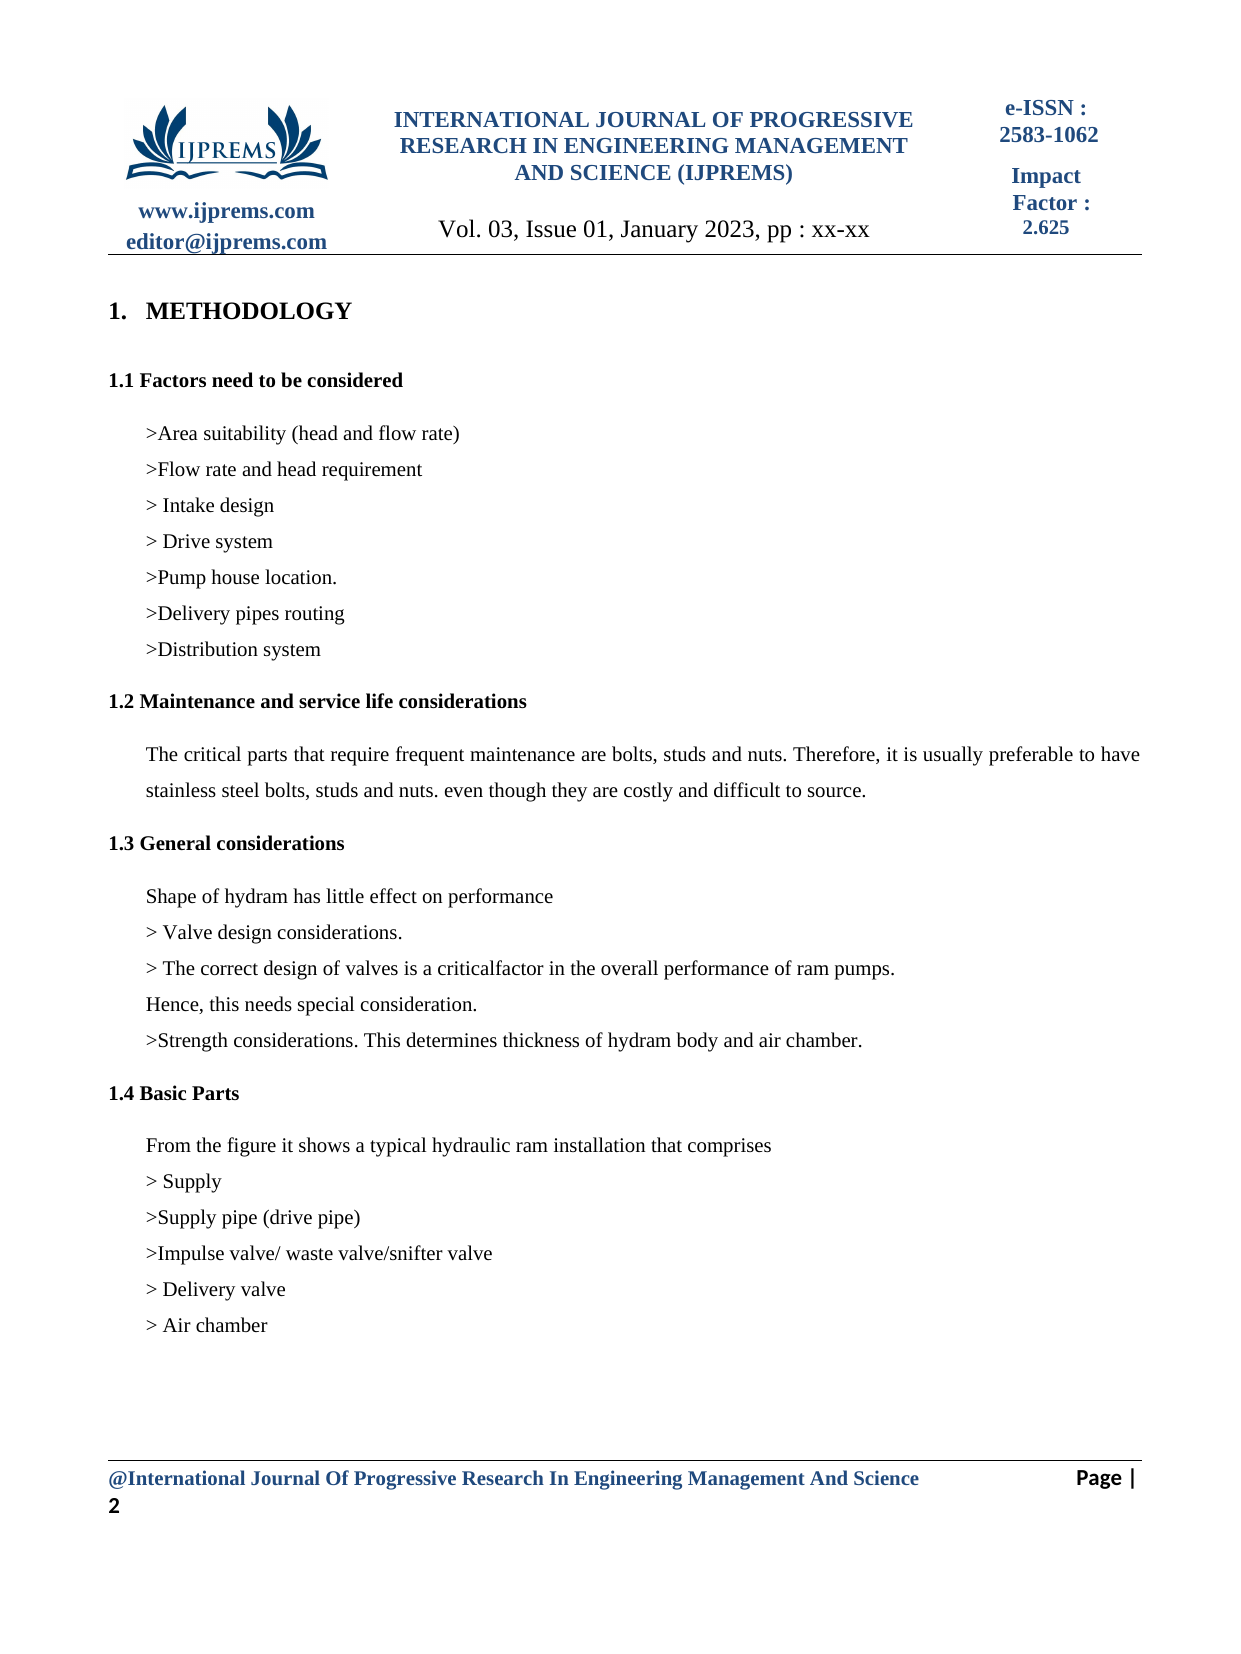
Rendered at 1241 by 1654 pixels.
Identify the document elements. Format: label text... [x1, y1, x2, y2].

list > Supply [146, 1169, 1142, 1193]
list > The correct design of valves is a criticalfactor in the overall performance of ram pumps. [146, 956, 1142, 980]
list >Impulse valve/ waste valve/snifter valve [146, 1241, 1142, 1265]
picture [124, 98, 329, 189]
list >Strength considerations. This determines thickness of hydram body and air chamber. [146, 1028, 1142, 1052]
text 1.3 General considerations [108, 831, 1142, 855]
list >Flow rate and head requirement [146, 456, 1142, 481]
list The critical parts that require frequent maintenance are bolts, studs and nuts. Therefore, it is usually preferable to have stainless steel bolts, studs and nuts. even though they are costly and difficult to source. [146, 742, 1142, 802]
list > Air chamber [146, 1313, 1142, 1337]
list > Intake design [146, 492, 1142, 517]
list Shape of hydram has little effect on performance [146, 883, 1142, 908]
list > Valve design considerations. [146, 919, 1142, 944]
text 1.2 Maintenance and service life considerations [108, 689, 1142, 713]
list >Area suitability (head and flow rate) [146, 420, 1142, 444]
list > Delivery valve [146, 1277, 1142, 1301]
list >Pump house location. [146, 564, 1142, 589]
list Hence, this needs special consideration. [146, 992, 1142, 1016]
list From the figure it shows a typical hydraulic ram installation that comprises [146, 1133, 1142, 1157]
list METHODOLOGY [108, 296, 1142, 325]
list >Delivery pipes routing [146, 601, 1142, 625]
list >Distribution system [146, 637, 1142, 661]
list > Drive system [146, 528, 1142, 553]
list >Supply pipe (drive pipe) [146, 1205, 1142, 1229]
text 1.1 Factors need to be considered [108, 368, 1142, 392]
text 1.4 Basic Parts [108, 1080, 1142, 1104]
